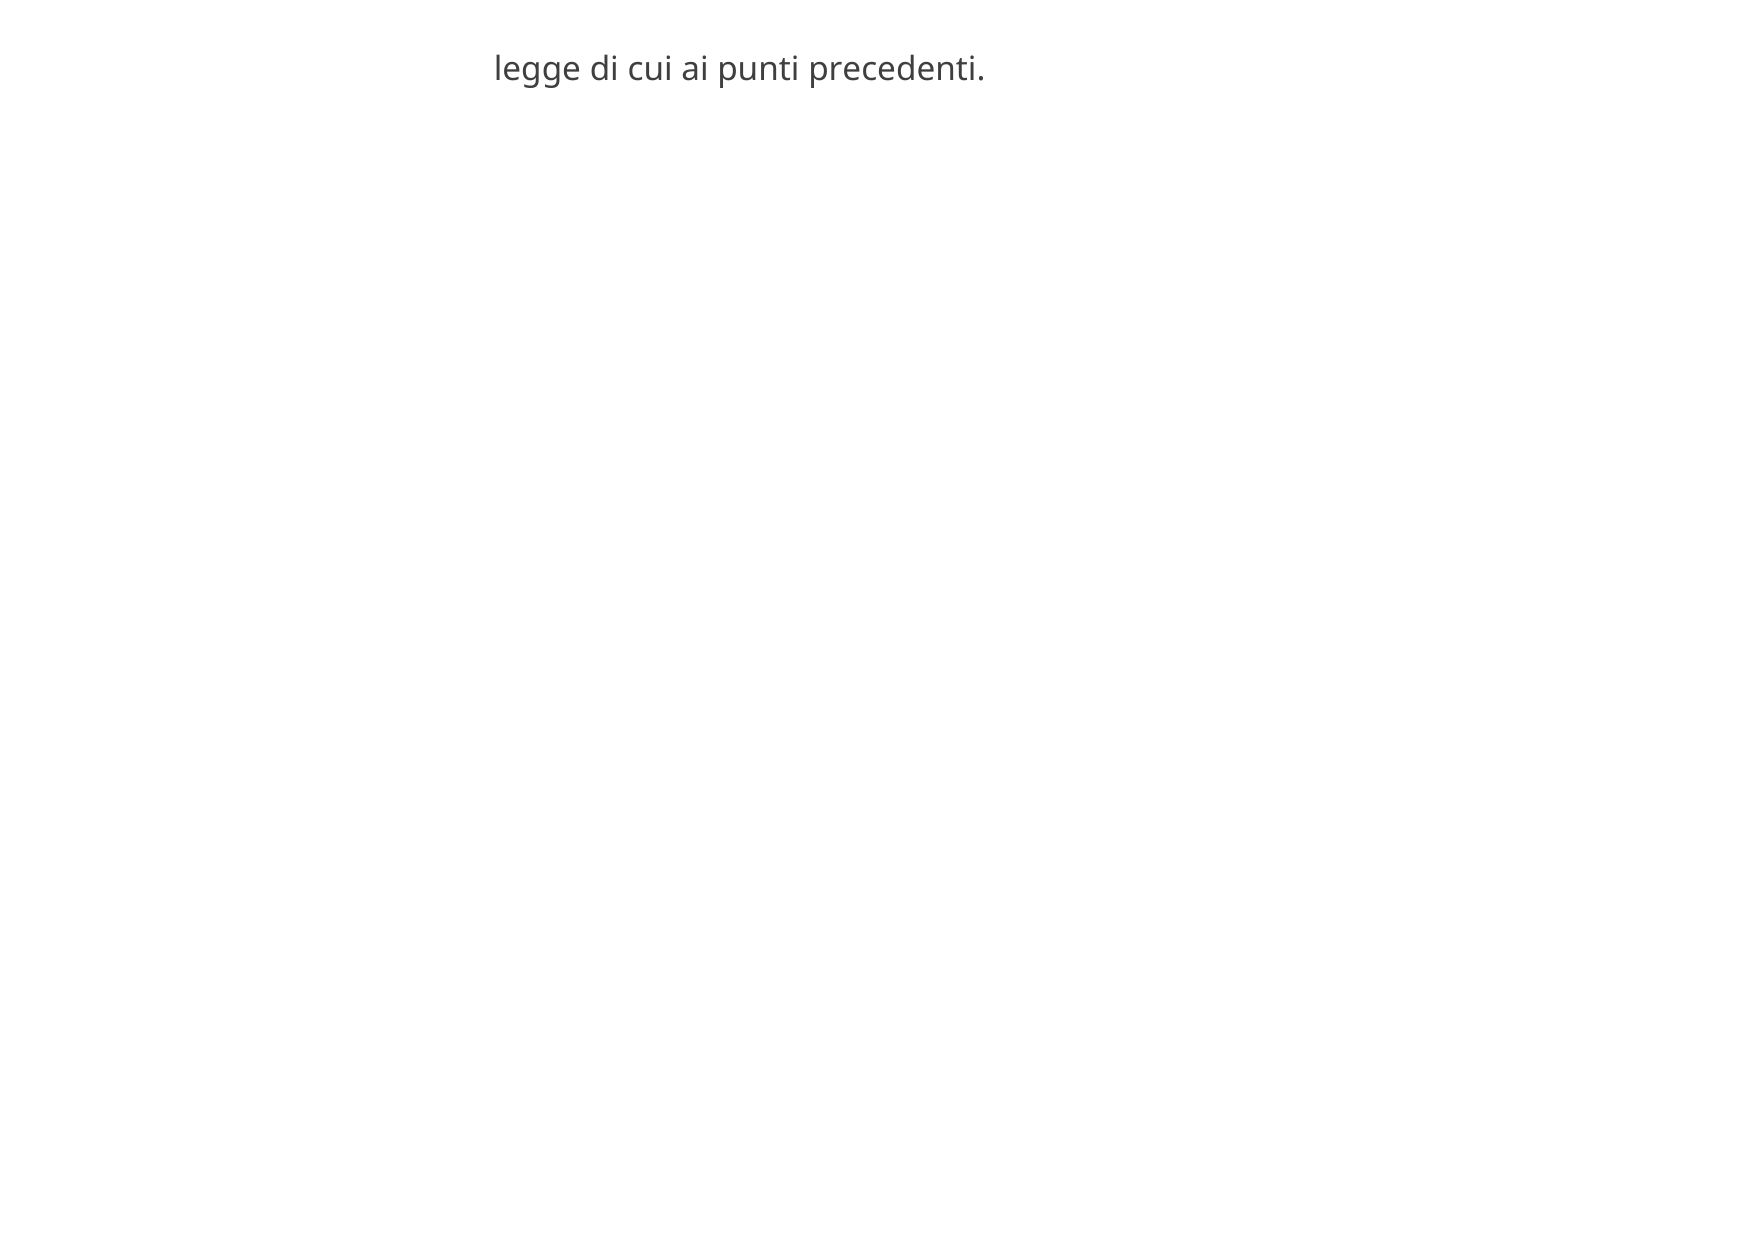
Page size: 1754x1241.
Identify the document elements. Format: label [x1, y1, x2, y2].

text [437, 48, 1321, 88]
